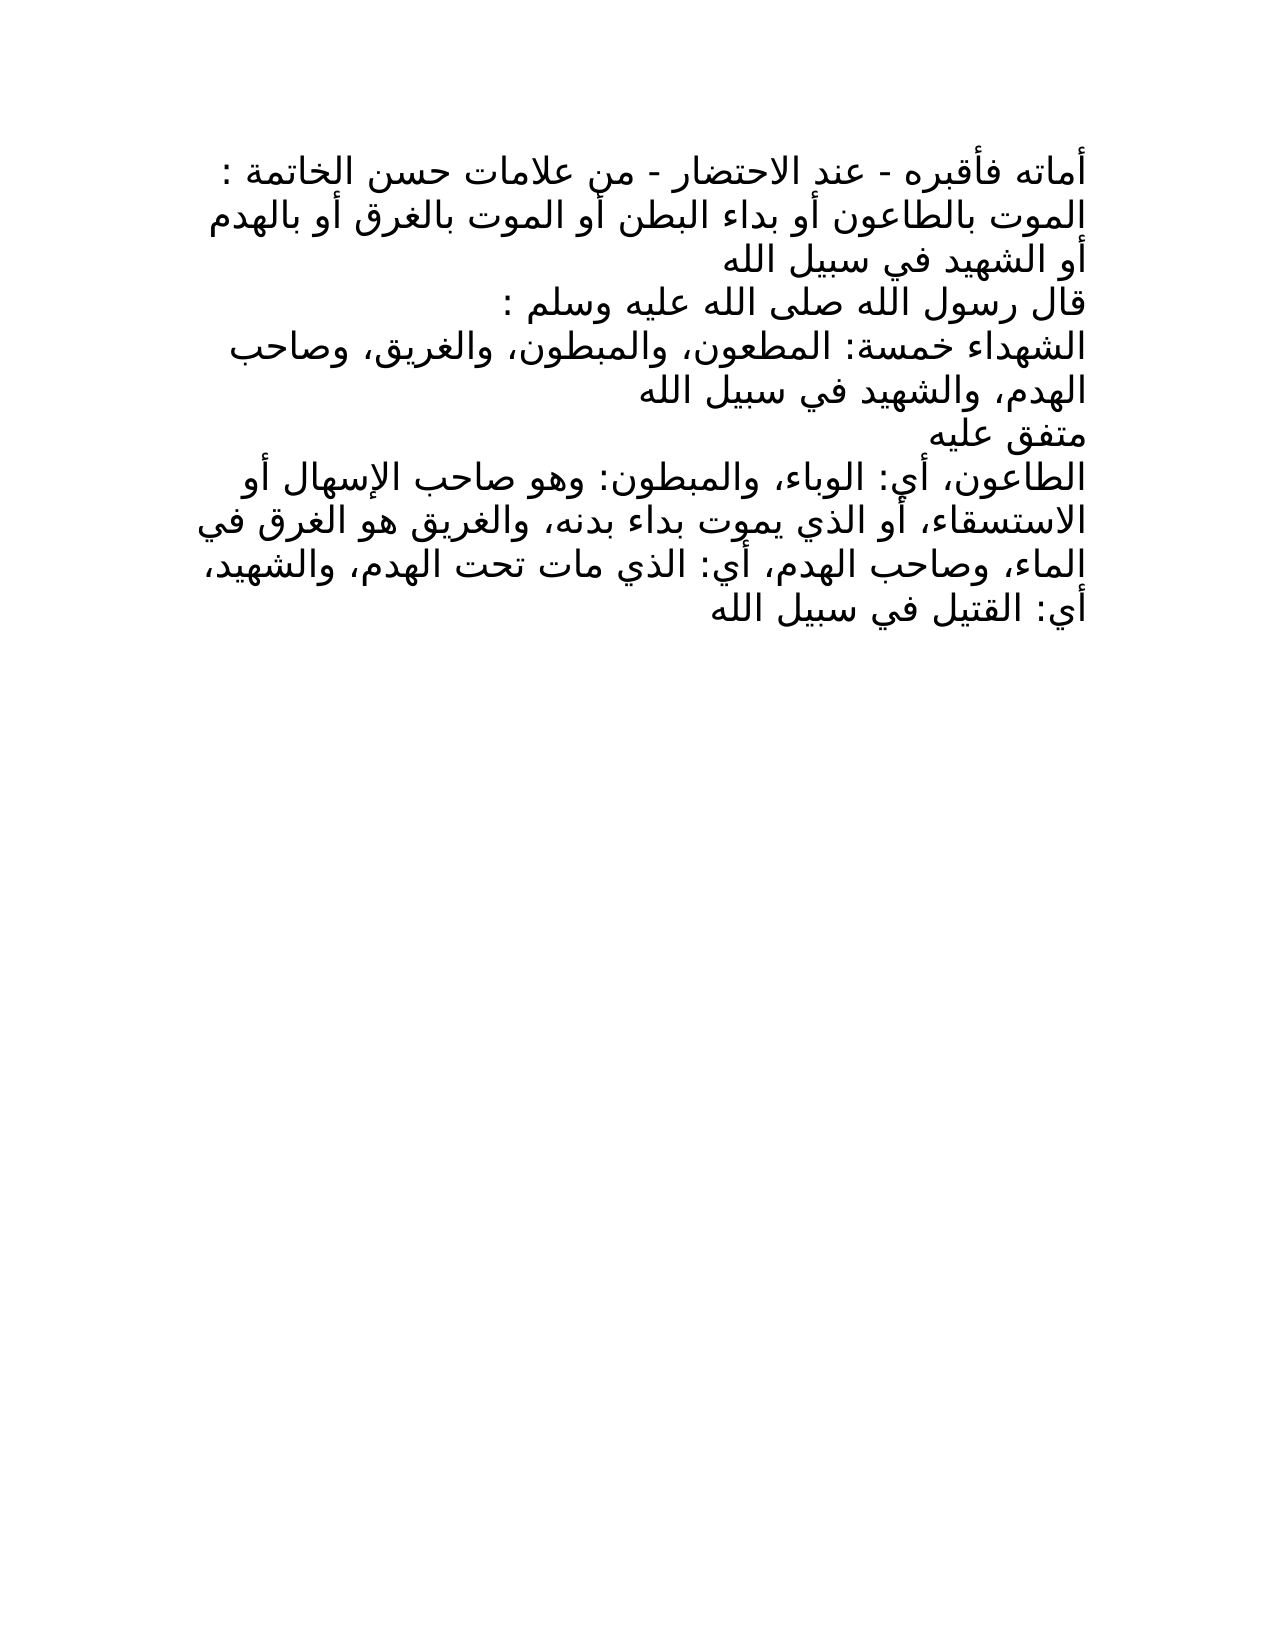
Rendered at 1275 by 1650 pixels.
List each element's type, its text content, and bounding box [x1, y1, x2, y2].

text الطاعون، أي: الوباء، والمبطون: وهو صاحب الإسهال أو الاستسقاء، أو الذي يموت بداء بدنه، والغريق هو الغرق في الماء، وصاحب الهدم، أي: الذي مات تحت الهدم، والشهيد، أي: القتيل في سبيل الله [187, 456, 1087, 630]
text الشهداء خمسة: المطعون، والمبطون، والغريق، وصاحب الهدم، والشهيد في سبيل الله [187, 324, 1087, 412]
text قال رسول الله صلى الله عليه وسلم : [187, 281, 1087, 324]
text متفق عليه [187, 412, 1087, 456]
text أماته فأقبره - عند الاحتضار - من علامات حسن الخاتمة : الموت بالطاعون أو بداء البطن أو الموت بالغرق أو بالهدم أو الشهيد في سبيل الله [187, 150, 1087, 281]
